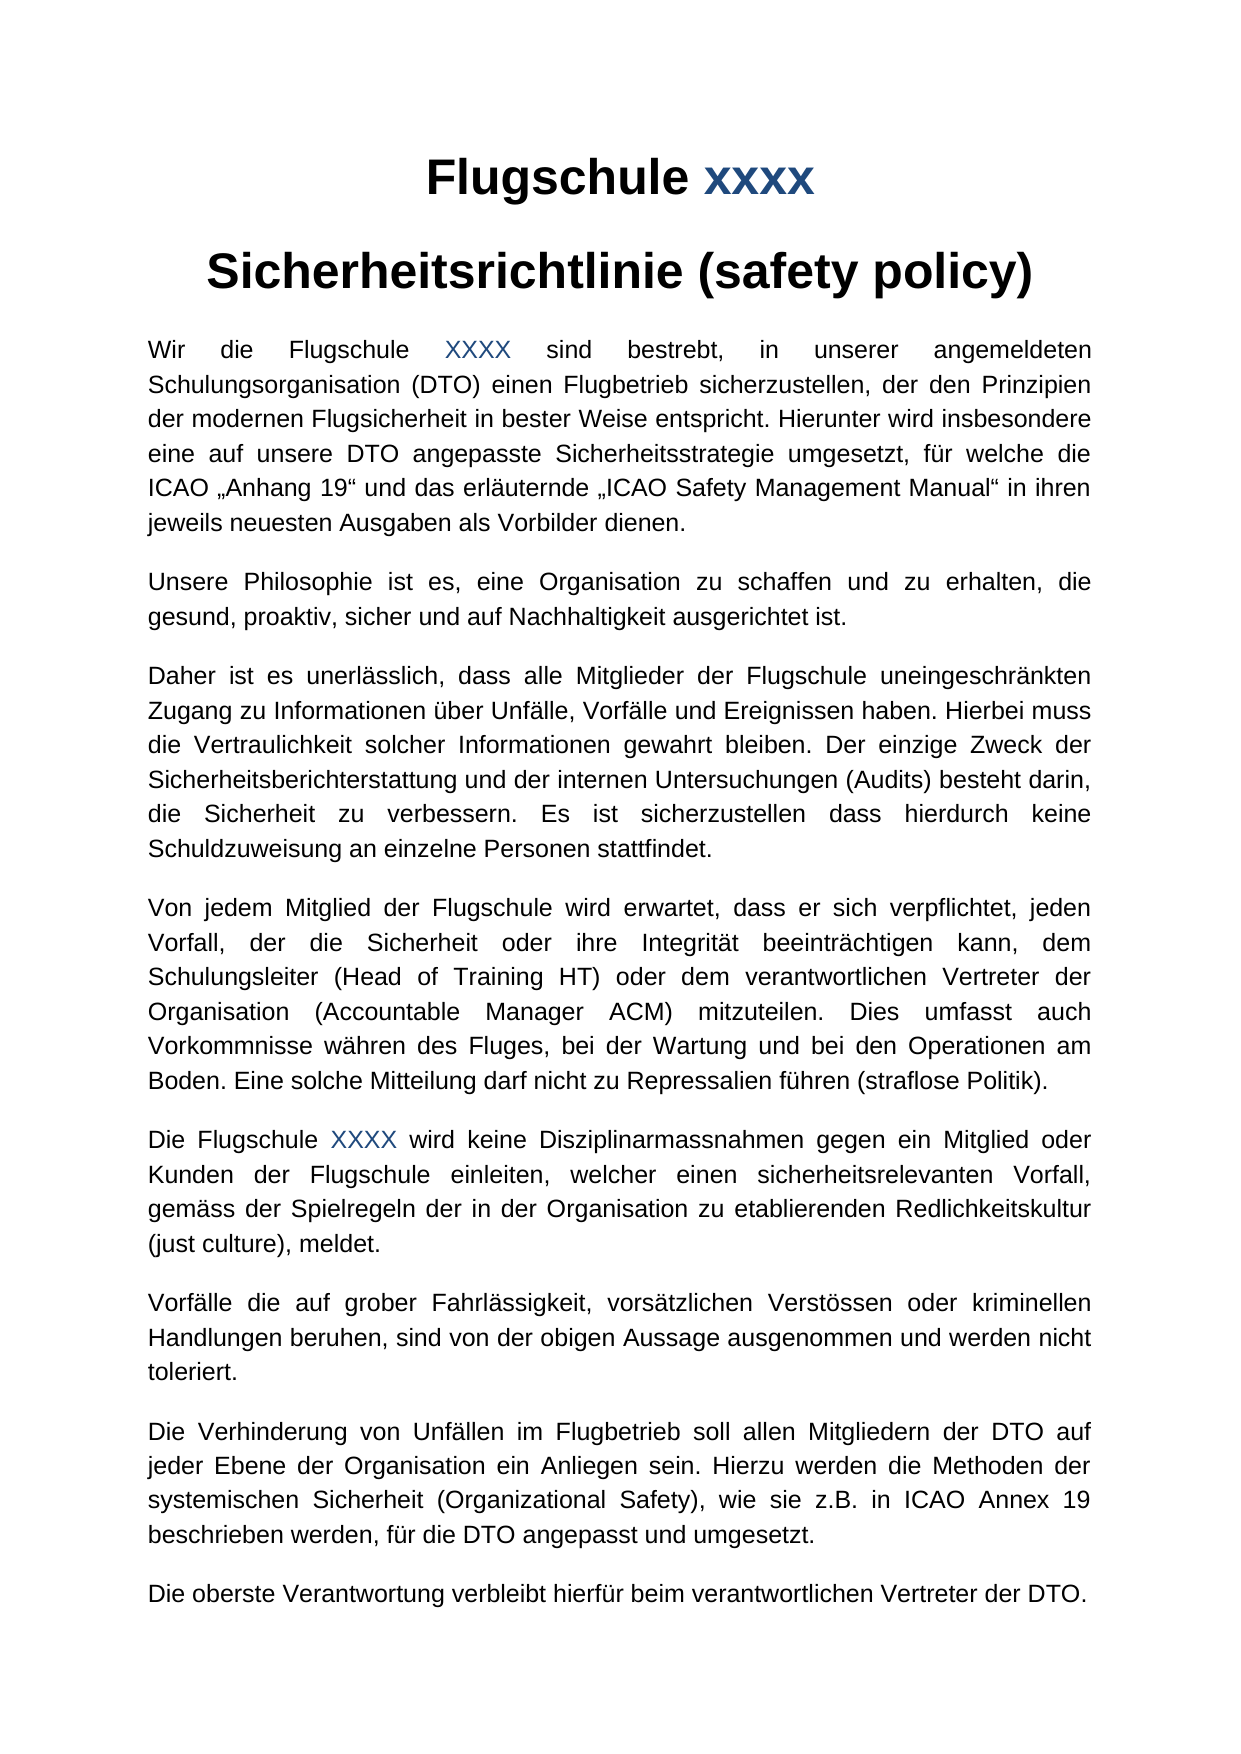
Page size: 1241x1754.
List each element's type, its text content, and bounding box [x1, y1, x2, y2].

text Von jedem Mitglied der Flugschule wird erwartet, dass er sich verpflichtet, jeden Vorfall, der die Sicherheit oder ihre Integrität beeinträchtigen kann, dem Schulungsleiter (Head of Training HT) oder dem verantwortlichen Vertreter der Organisation (Accountable Manager ACM) mitzuteilen. Dies umfasst auch Vorkommnisse währen des Fluges, bei der Wartung und bei den Operationen am Boden. Eine solche Mitteilung darf nicht zu Repressalien führen (straflose Politik). [148, 893, 1093, 1094]
text Vorfälle die auf grober Fahrlässigkeit, vorsätzlichen Verstössen oder kriminellen Handlungen beruhen, sind von der obigen Aussage ausgenommen und werden nicht toleriert. [148, 1288, 1093, 1386]
text Die Verhinderung von Unfällen im Flugbetrieb soll allen Mitgliedern der DTO auf jeder Ebene der Organisation ein Anliegen sein. Hierzu werden die Methoden der systemischen Sicherheit (Organizational Safety), wie sie z.B. in ICAO Annex 19 beschrieben werden, für die DTO angepasst und umgesetzt. [148, 1416, 1093, 1549]
text Wir die Flugschule XXXX sind bestrebt, in unserer angemeldeten Schulungsorganisation (DTO) einen Flugbetrieb sicherzustellen, der den Prinzipien der modernen Flugsicherheit in bester Weise entspricht. Hierunter wird insbesondere eine auf unsere DTO angepasste Sicherheitsstrategie umgesetzt, für welche die ICAO „Anhang 19“ und das erläuternde „ICAO Safety Management Manual“ in ihren jeweils neuesten Ausgaben als Vorbilder dienen. [148, 336, 1093, 537]
text Daher ist es unerlässlich, dass alle Mitglieder der Flugschule uneingeschränkten Zugang zu Informationen über Unfälle, Vorfälle und Ereignissen haben. Hierbei muss die Vertraulichkeit solcher Informationen gewahrt bleiben. Der einzige Zweck der Sicherheitsberichterstattung und der internen Untersuchungen (Audits) besteht darin, die Sicherheit zu verbessern. Es ist sicherzustellen dass hierdurch keine Schuldzuweisung an einzelne Personen stattfindet. [148, 661, 1093, 862]
text Sicherheitsrichtlinie (safety policy) [148, 242, 1093, 299]
text Flugschule xxxx [148, 148, 1093, 205]
text Unsere Philosophie ist es, eine Organisation zu schaffen und zu erhalten, die gesund, proaktiv, sicher und auf Nachhaltigkeit ausgerichtet ist. [148, 567, 1093, 631]
text Die oberste Verantwortung verbleibt hierfür beim verantwortlichen Vertreter der DTO. [148, 1579, 1093, 1608]
text Die Flugschule XXXX wird keine Disziplinarmassnahmen gegen ein Mitglied oder Kunden der Flugschule einleiten, welcher einen sicherheitsrelevanten Vorfall, gemäss der Spielregeln der in der Organisation zu etablierenden Redlichkeitskultur (just culture), meldet. [148, 1125, 1093, 1257]
